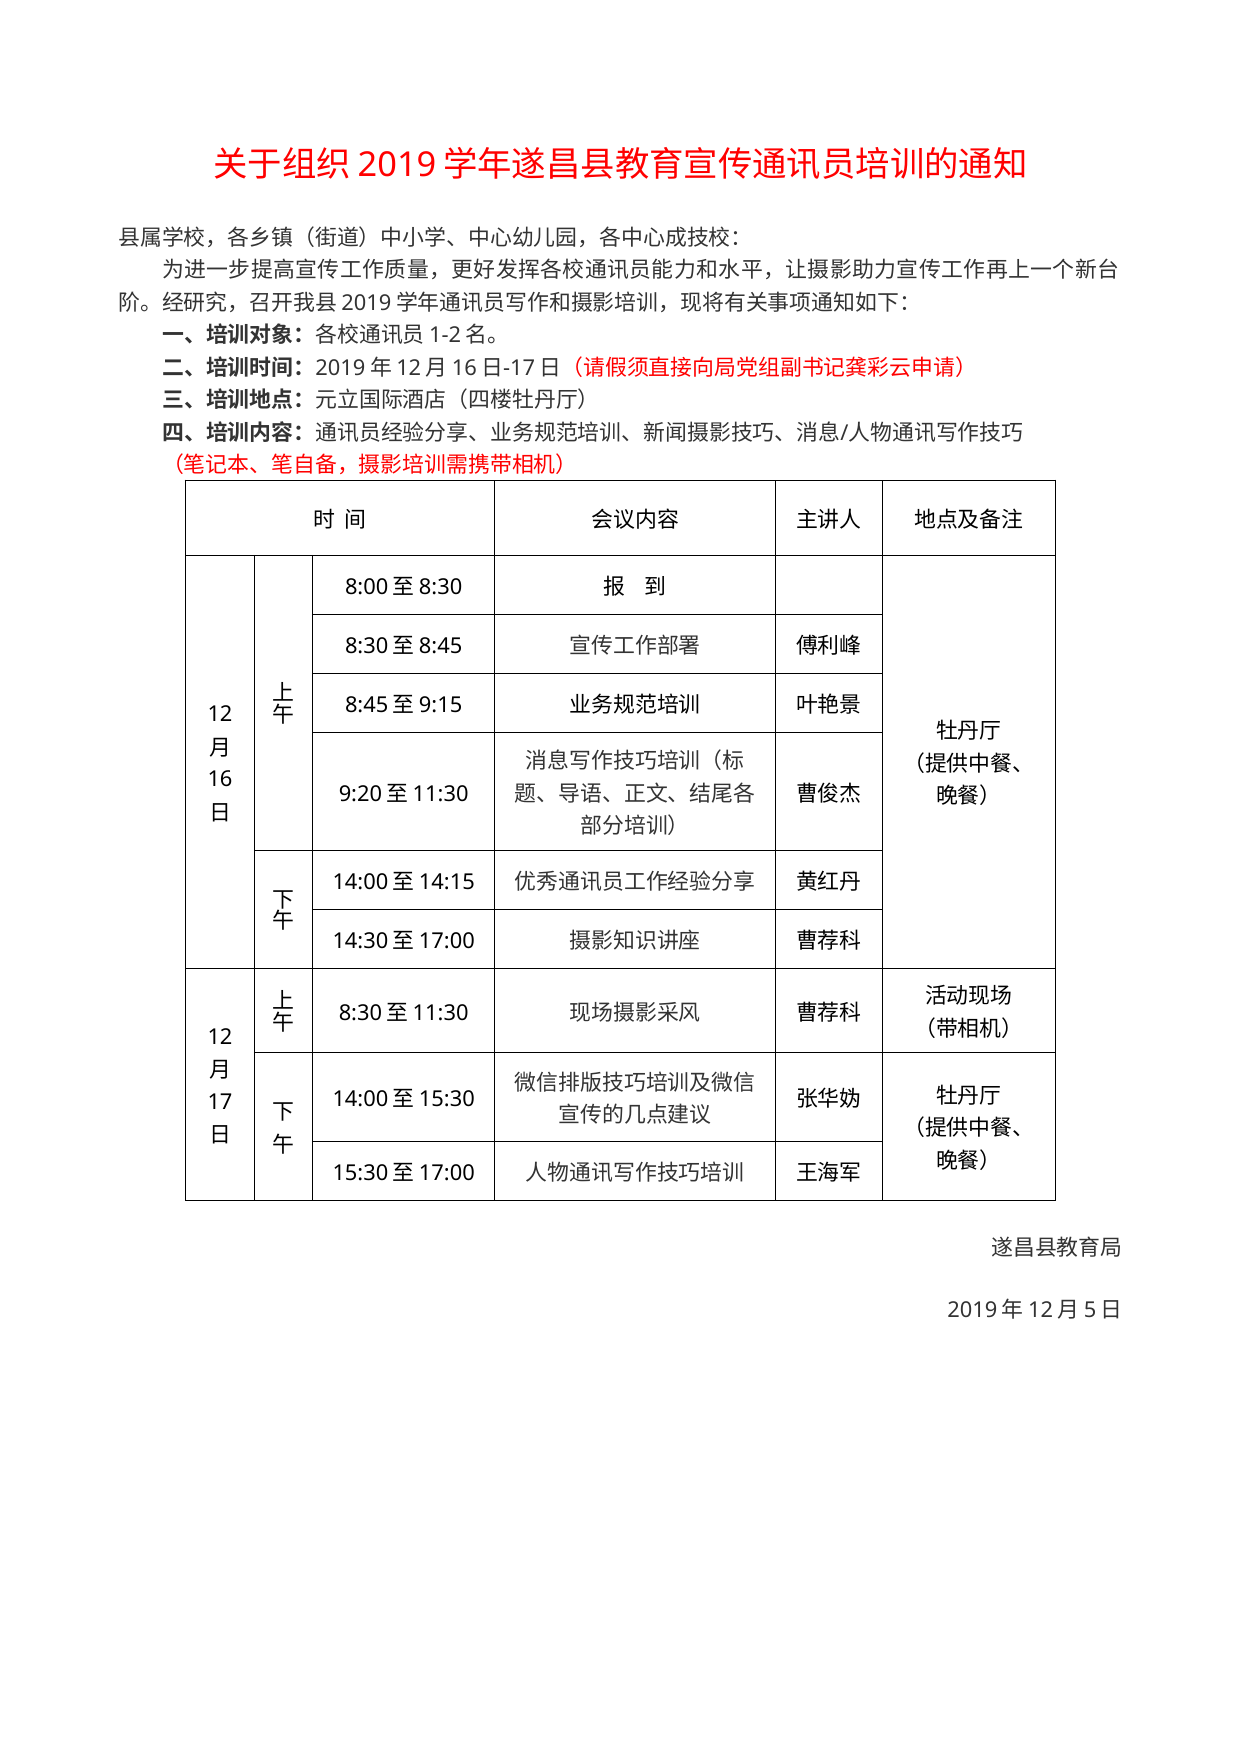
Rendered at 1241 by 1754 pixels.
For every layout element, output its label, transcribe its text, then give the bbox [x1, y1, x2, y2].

table_cell 张华妫 [776, 1053, 882, 1141]
table_cell 人物通讯写作技巧培训 [495, 1142, 775, 1199]
table_cell 业务规范培训 [495, 674, 775, 732]
table_header 时 间 [186, 481, 494, 555]
table_cell 下午 [255, 851, 312, 968]
table_cell 上午 [255, 969, 312, 1052]
table_cell 傅利峰 [776, 615, 882, 673]
table_cell 黄红丹 [776, 851, 882, 909]
table_cell 牡丹厅 （提供中餐、晚餐） [883, 556, 1055, 968]
table_cell 微信排版技巧培训及微信宣传的几点建议 [495, 1053, 775, 1141]
text 县属学校，各乡镇（街道）中小学、中心幼儿园，各中心成技校： [118, 219, 1122, 252]
table_cell 9:20至11:30 [313, 733, 494, 850]
text 为进一步提高宣传工作质量，更好发挥各校通讯员能力和水平，让摄影助力宣传工作再上一个新台阶。经研究，召开我县2019学年通讯员写作和摄影培训，现将有关事项通知如下： [118, 252, 1122, 317]
table_cell 14:30至17:00 [313, 910, 494, 968]
table_cell 下午 [255, 1053, 312, 1199]
table_cell 摄影知识讲座 [495, 910, 775, 968]
table_cell 8:45至9:15 [313, 674, 494, 732]
table_cell 8:00至8:30 [313, 556, 494, 614]
text 四、培训内容：通讯员经验分享、业务规范培训、新闻摄影技巧、消息/人物通讯写作技巧 [118, 414, 1122, 447]
text 二、培训时间：2019年12月16日-17日（请假须直接向局党组副书记龚彩云申请） [118, 349, 1122, 382]
table_cell 上午 [255, 556, 312, 850]
table_cell 活动现场 （带相机） [883, 969, 1055, 1052]
table_cell 曹荐科 [776, 910, 882, 968]
table_cell 14:00至14:15 [313, 851, 494, 909]
table_cell 消息写作技巧培训（标题、导语、正文、结尾各部分培训） [495, 733, 775, 850]
table_cell 叶艳景 [776, 674, 882, 732]
text 一、培训对象：各校通讯员1-2名。 [118, 317, 1122, 349]
text 2019年12月5日 [118, 1291, 1122, 1324]
table_cell 12月16日 [186, 556, 254, 968]
table_cell [776, 556, 882, 614]
text 遂昌县教育局 [118, 1230, 1122, 1262]
table_cell 曹荐科 [776, 969, 882, 1052]
table_cell 曹俊杰 [776, 733, 882, 850]
table_cell 14:00至15:30 [313, 1053, 494, 1141]
text 三、培训地点：元立国际酒店（四楼牡丹厅） [118, 382, 1122, 414]
table_header 地点及备注 [883, 481, 1055, 555]
table_cell 王海军 [776, 1142, 882, 1199]
table_cell 牡丹厅 （提供中餐、晚餐） [883, 1053, 1055, 1199]
table_cell 12月17日 [186, 969, 254, 1199]
table_header 会议内容 [495, 481, 775, 555]
table_cell 8:30至8:45 [313, 615, 494, 673]
text （笔记本、笔自备，摄影培训需携带相机） [118, 447, 1122, 479]
table_cell 15:30至17:00 [313, 1142, 494, 1199]
table_header 主讲人 [776, 481, 882, 555]
table_cell 优秀通讯员工作经验分享 [495, 851, 775, 909]
table_cell 报 到 [495, 556, 775, 614]
table_cell 宣传工作部署 [495, 615, 775, 673]
table_cell 现场摄影采风 [495, 969, 775, 1052]
text 关于组织2019学年遂昌县教育宣传通讯员培训的通知 [118, 129, 1122, 194]
table_cell 8:30至11:30 [313, 969, 494, 1052]
